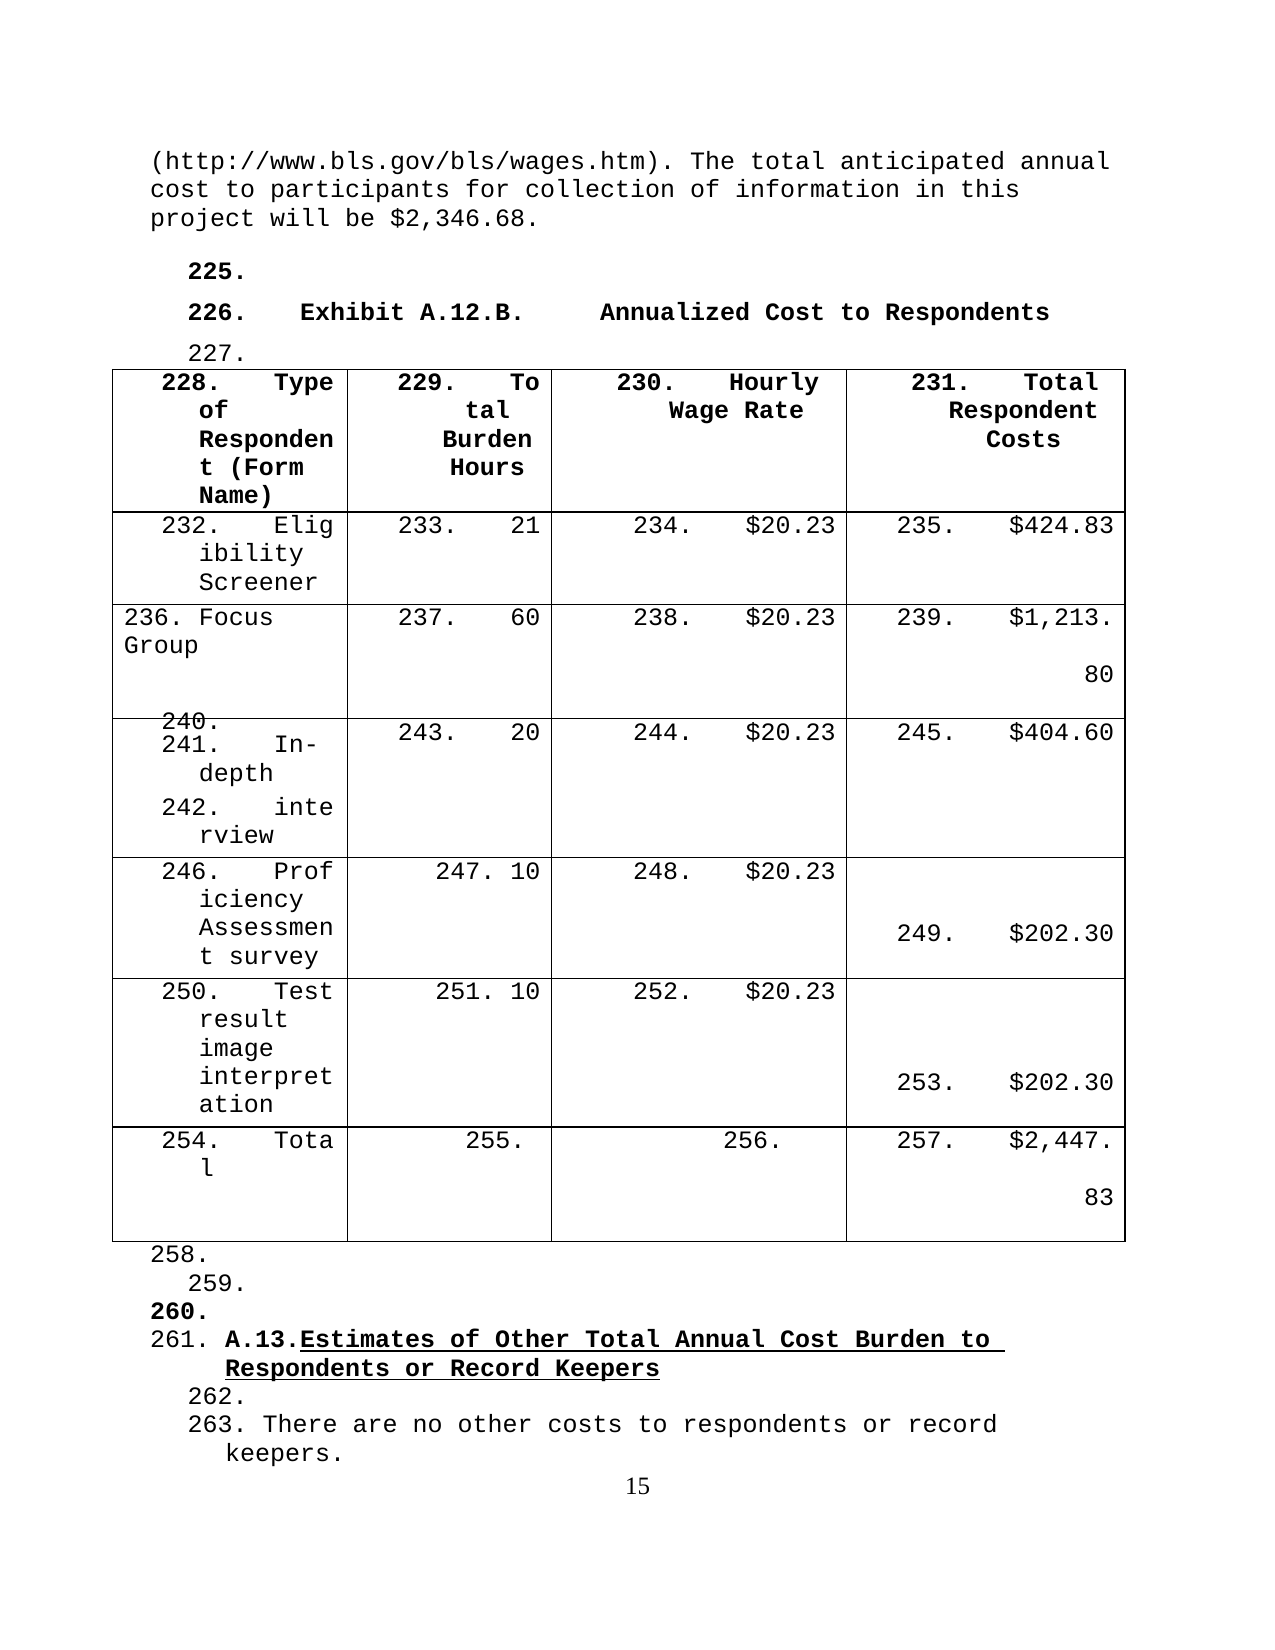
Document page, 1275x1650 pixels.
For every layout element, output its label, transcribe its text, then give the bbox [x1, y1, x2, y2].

text A.13.Estimates of Other Total Annual Cost Burden to Respondents or Record Keepers [150, 1327, 1125, 1384]
table_cell $202.30 [847, 979, 1124, 1126]
table_cell $424.83 [847, 513, 1124, 603]
table_cell Test result image interpretation [113, 979, 347, 1126]
table_cell $404.60 [847, 719, 1124, 857]
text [150, 149, 1125, 234]
table_cell Focus Group [113, 605, 347, 718]
table_cell In-depth interview [113, 719, 347, 857]
table_cell Total [113, 1128, 347, 1241]
table_cell $202.30 [847, 858, 1124, 978]
table_cell $20.23 [552, 605, 846, 718]
table_cell [552, 1128, 846, 1241]
table_cell Eligibility Screener [113, 513, 347, 603]
table_header Total Burden Hours [348, 370, 551, 511]
table_header Total Respondent Costs [847, 370, 1124, 511]
table_cell 60 [348, 605, 551, 718]
table_cell 20 [348, 719, 551, 857]
table_cell $1,213.80 [847, 605, 1124, 718]
table_cell Proficiency Assessment survey [113, 858, 347, 978]
table_cell $2,447.83 [847, 1128, 1124, 1241]
table_cell $20.23 [552, 858, 846, 978]
table_cell $20.23 [552, 513, 846, 603]
table_header Type of Respondent (Form Name) [113, 370, 347, 511]
table_cell $20.23 [552, 719, 846, 857]
table_cell [348, 1128, 551, 1241]
table_cell 10 [348, 979, 551, 1126]
title Exhibit A.12.B. Annualized Cost to Respondents [187, 299, 1125, 328]
text There are no other costs to respondents or record keepers. [187, 1412, 1125, 1469]
table_cell 21 [348, 513, 551, 603]
table_cell 10 [348, 858, 551, 978]
table_header Hourly Wage Rate [552, 370, 846, 511]
table_cell $20.23 [552, 979, 846, 1126]
